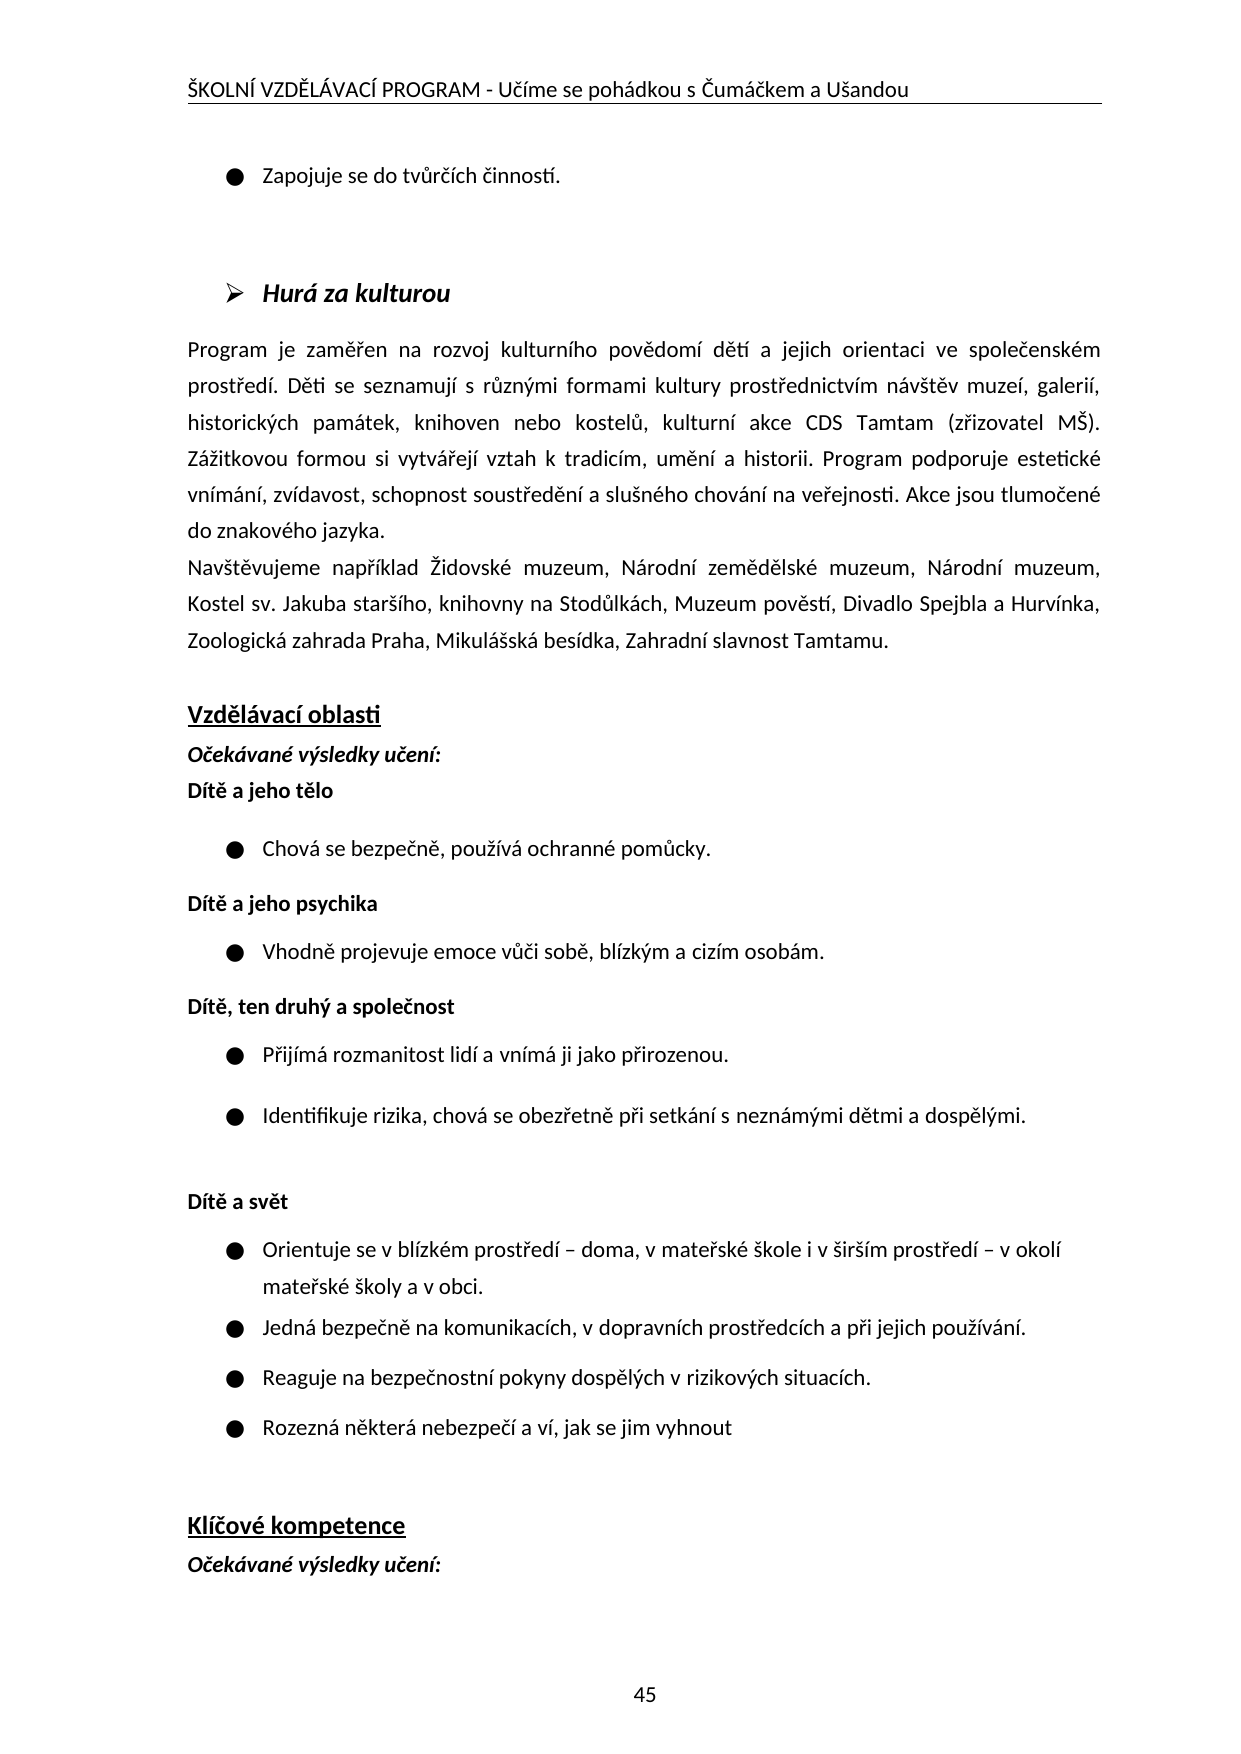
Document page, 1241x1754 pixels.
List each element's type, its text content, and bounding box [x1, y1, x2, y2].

list Zapojuje se do tvůrčích činností. [225, 150, 1102, 197]
text Navštěvujeme například Židovské muzeum, Národní zemědělské muzeum, Národní muzeum, Kostel sv. Jakuba staršího, knihovny na Stodůlkách, Muzeum pověstí, Divadlo Spejbla a Hurvínka, Zoologická zahrada Praha, Mikulášská besídka, Zahradní slavnost Tamtamu. [187, 553, 1102, 654]
text Očekávané výsledky učení: [187, 740, 1102, 768]
subtitle Klíčové kompetence [187, 1509, 1102, 1541]
list Jedná bezpečně na komunikacích, v dopravních prostředcích a při jejich používání. [225, 1302, 1102, 1349]
list Orientuje se v blízkém prostředí – doma, v mateřské škole i v širším prostředí – v okolí mateřské školy a v obci. [225, 1223, 1102, 1300]
list Přijímá rozmanitost lidí a vnímá ji jako přirozenou. [225, 1028, 1102, 1076]
subtitle Vzdělávací oblasti [187, 698, 1102, 730]
list Vhodně projevuje emoce vůči sobě, blízkým a cizím osobám. [225, 926, 1102, 973]
text Očekávané výsledky učení: [187, 1550, 1102, 1578]
text Dítě, ten druhý a společnost [187, 992, 1102, 1020]
text Dítě a svět [187, 1187, 1102, 1215]
subtitle Hurá za kulturou [225, 263, 1102, 318]
list Rozezná některá nebezpečí a ví, jak se jim vyhnout [225, 1401, 1102, 1448]
text Dítě a jeho tělo [187, 776, 1102, 804]
text Program je zaměřen na rozvoj kulturního povědomí dětí a jejich orientaci ve společenském prostředí. Děti se seznamují s různými formami kultury prostřednictvím návštěv muzeí, galerií, historických památek, knihoven nebo kostelů, kulturní akce CDS Tamtam (zřizovatel MŠ). Zážitkovou formou si vytvářejí vztah k tradicím, umění a historii. Program podporuje estetické vnímání, zvídavost, schopnost soustředění a slušného chování na veřejnosti. Akce jsou tlumočené do znakového jazyka. [187, 335, 1102, 545]
list Identifikuje rizika, chová se obezřetně při setkání s neznámými dětmi a dospělými. [225, 1089, 1102, 1137]
text Dítě a jeho psychika [187, 889, 1102, 917]
list Reaguje na bezpečnostní pokyny dospělých v rizikových situacích. [225, 1351, 1102, 1398]
list Chová se bezpečně, používá ochranné pomůcky. [225, 823, 1102, 870]
